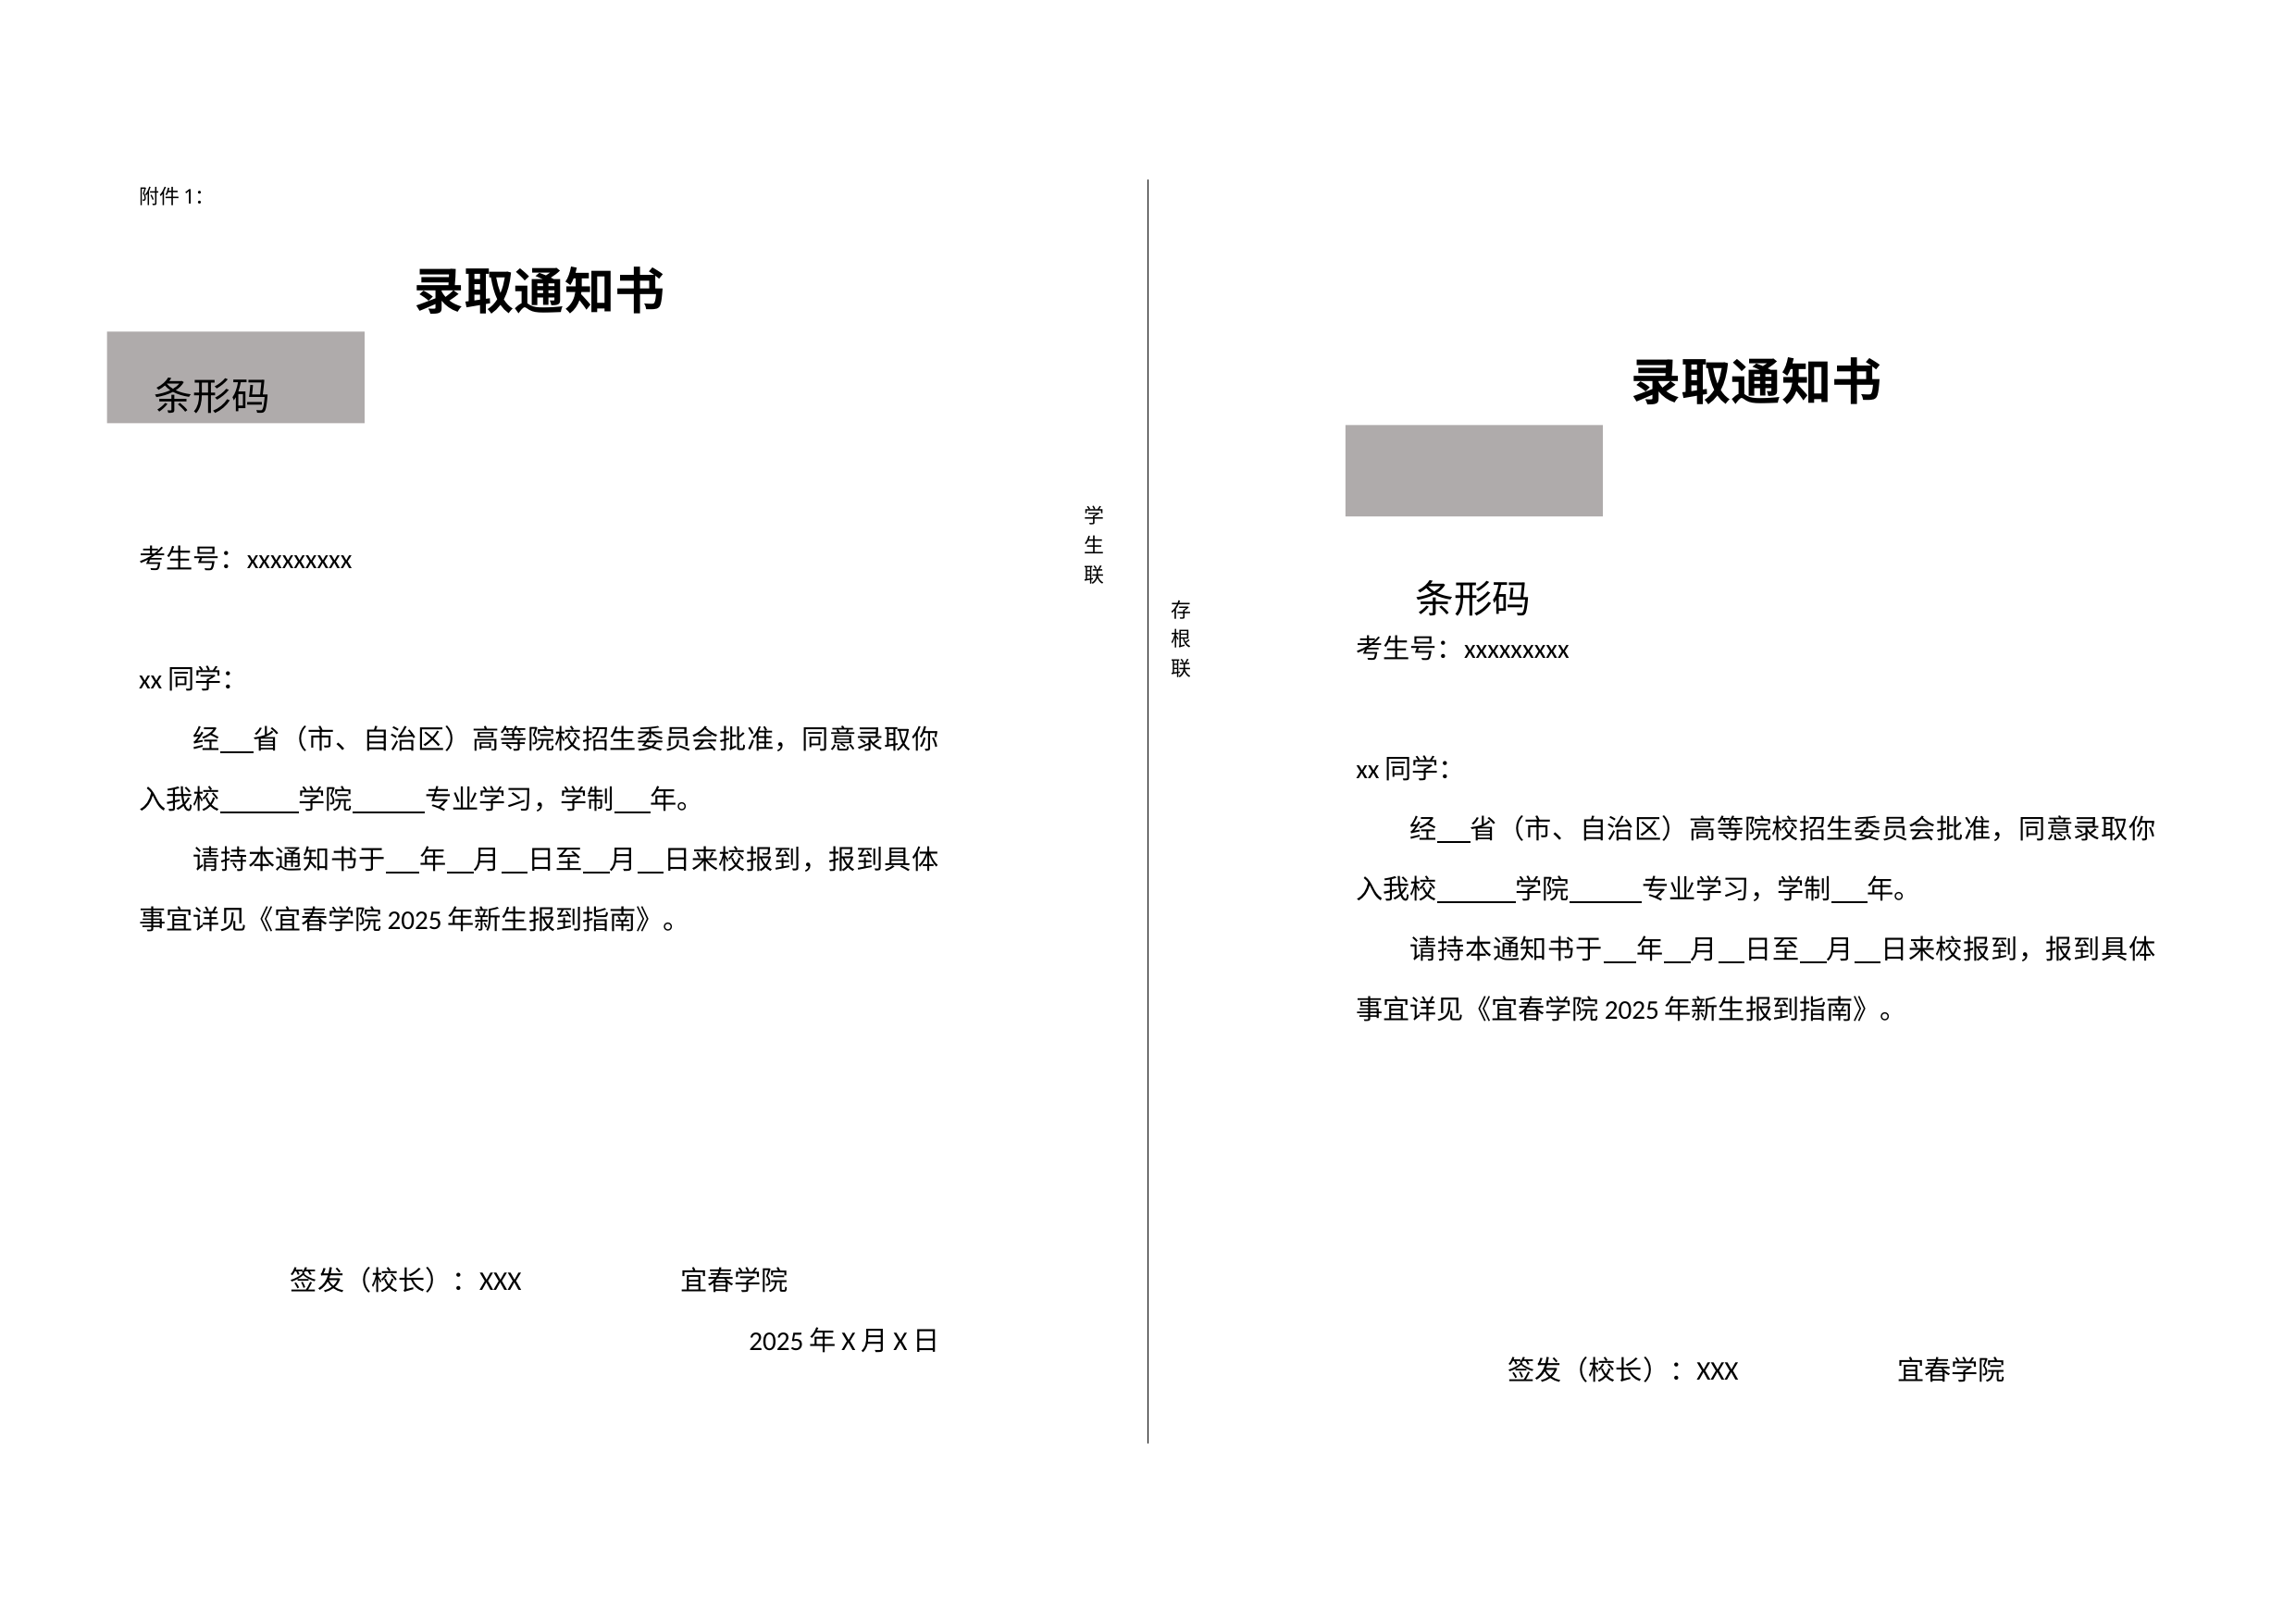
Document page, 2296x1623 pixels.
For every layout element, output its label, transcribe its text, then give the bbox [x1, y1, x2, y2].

text 请持本通知书于 年 月 日至 月 日来校报到，报到具体事宜详见《宜春学院2025年新生报到指南》。 [139, 827, 939, 948]
text xx同学： [139, 647, 939, 707]
text 经 省（市、自治区）高等院校招生委员会批准，同意录取你入我校 学院 专业学习，学制 年。 [139, 707, 939, 827]
text 签发（校长）：XXX 宜春学院 [139, 1248, 939, 1308]
subtitle 附件1： [139, 180, 939, 210]
text xx同学： [1356, 737, 2156, 798]
text 请持本通知书于 年 月 日至 月 日来校报到，报到具体事宜详见《宜春学院2025年新生报到指南》。 [1356, 918, 2156, 1038]
subtitle 录取通知书 [139, 242, 939, 333]
text 签发（校长）：XXX 宜春学院 [1356, 1339, 2156, 1399]
text 考生号：xxxxxxxxx [1356, 617, 2156, 677]
text 考生号：xxxxxxxxx [139, 527, 939, 587]
subtitle 录取通知书 [1356, 333, 2156, 423]
text 经 省（市、自治区）高等院校招生委员会批准，同意录取你入我校 学院 专业学习，学制 年。 [1356, 798, 2156, 918]
text 2025年X月X日 [139, 1308, 939, 1369]
